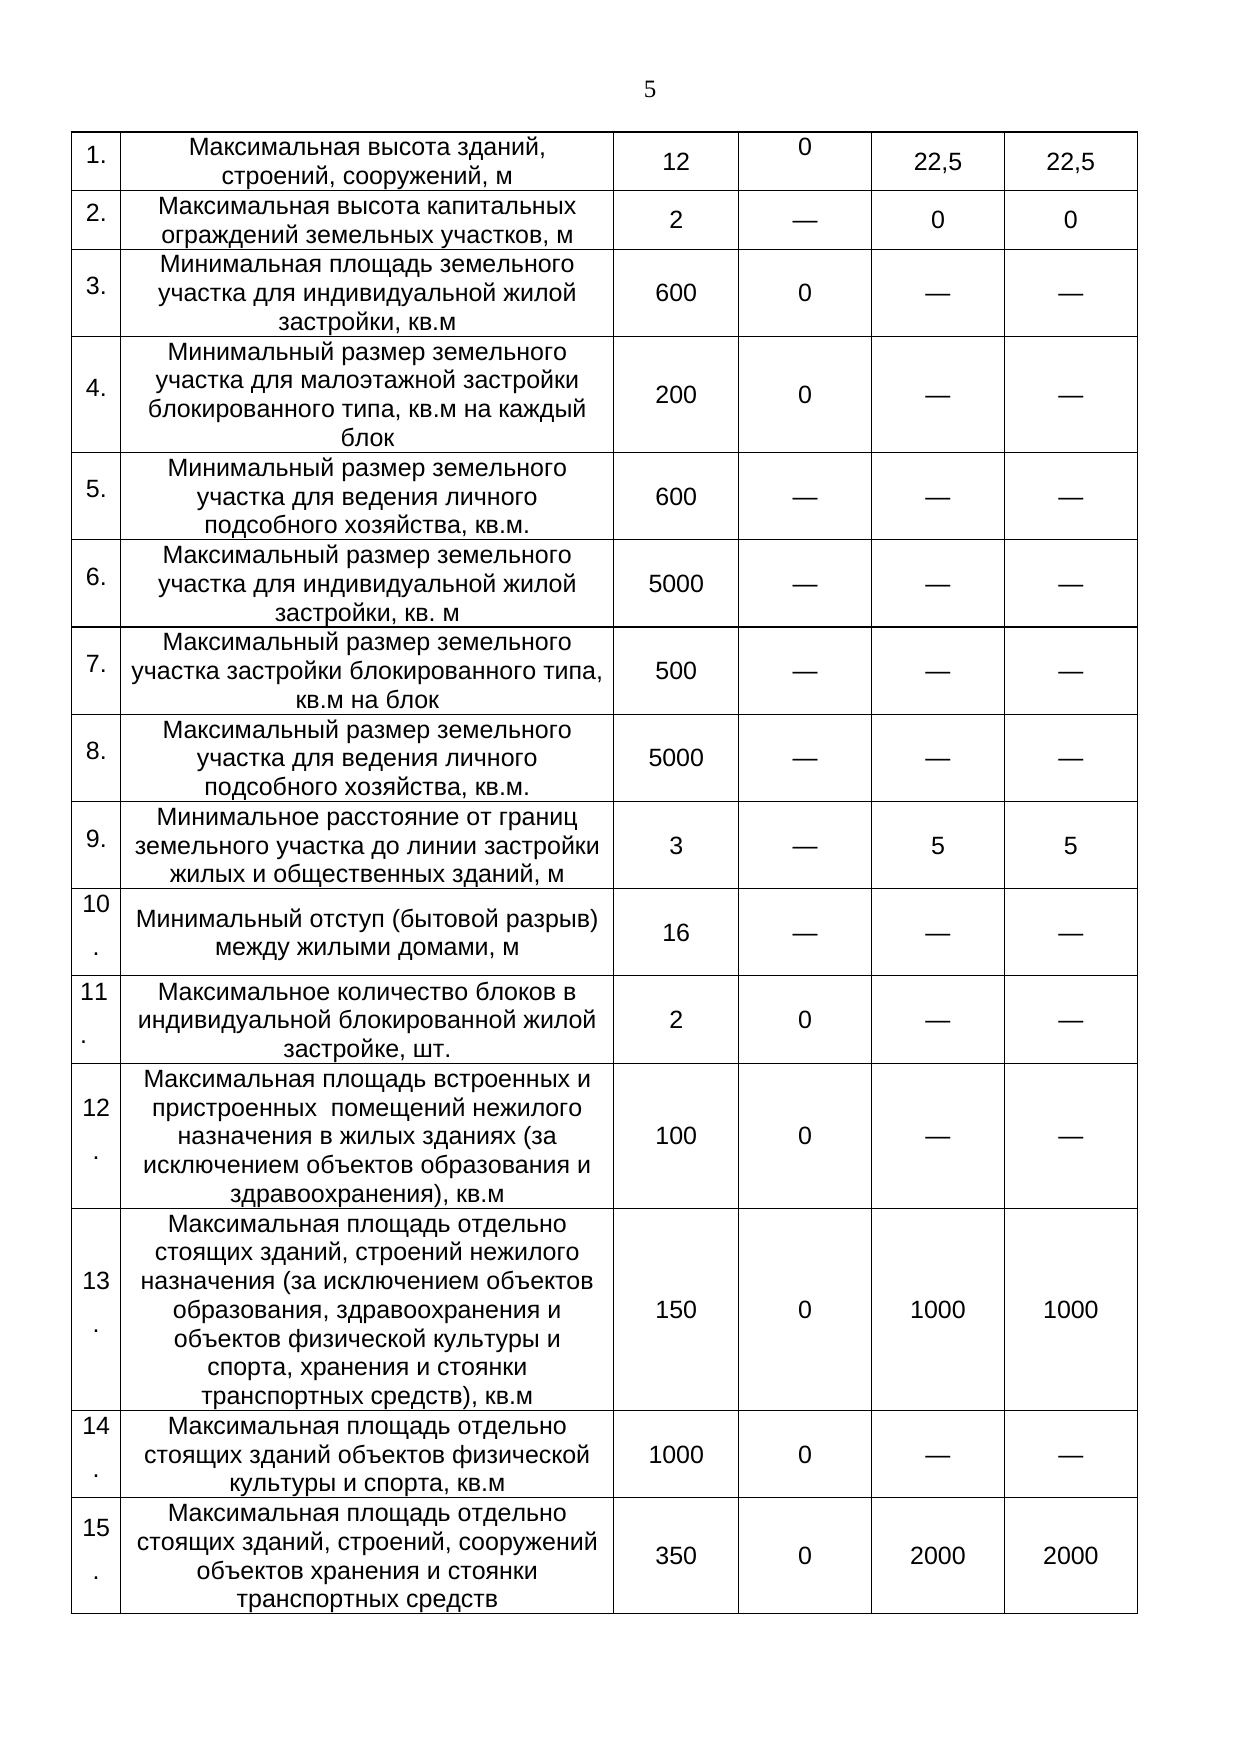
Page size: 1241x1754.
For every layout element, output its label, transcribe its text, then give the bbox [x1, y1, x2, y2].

table_cell 3 [614, 802, 738, 888]
table_cell 14. [72, 1411, 120, 1497]
table_cell 22,5 [1005, 133, 1137, 190]
table_cell 15. [72, 1498, 120, 1613]
table_cell Максимальное количество блоков в индивидуальной блокированной жилой застройке, шт. [121, 976, 613, 1063]
table_cell — [1005, 250, 1137, 336]
table_cell 4. [72, 337, 120, 452]
table_cell — [739, 540, 871, 626]
table_cell Максимальный размер земельного участка застройки блокированного типа, кв.м на блок [121, 628, 613, 714]
table_cell 0 [872, 191, 1004, 248]
table_cell — [872, 337, 1004, 452]
table_cell 12 [614, 133, 738, 190]
table_cell Максимальный размер земельного участка для индивидуальной жилой застройки, кв. м [121, 540, 613, 626]
table_cell Минимальная площадь земельного участка для индивидуальной жилой застройки, кв.м [121, 250, 613, 336]
table_cell — [739, 715, 871, 801]
table_cell 200 [614, 337, 738, 452]
table_cell Максимальная высота зданий, строений, сооружений, м [121, 133, 613, 190]
table_cell 0 [739, 1209, 871, 1410]
table_cell 3. [72, 250, 120, 336]
table_cell Максимальная высота капитальных ограждений земельных участков, м [121, 191, 613, 248]
table_cell — [872, 1064, 1004, 1207]
table_cell 2. [72, 191, 120, 248]
table_cell Минимальный размер земельного участка для малоэтажной застройки блокированного типа, кв.м на каждый блок [121, 337, 613, 452]
table_cell 8. [72, 715, 120, 801]
table_cell 0 [1005, 191, 1137, 248]
table_cell — [872, 540, 1004, 626]
table_cell — [739, 191, 871, 248]
table_cell 600 [614, 453, 738, 539]
table_cell 13. [72, 1209, 120, 1410]
table_cell 2 [614, 976, 738, 1063]
table_cell — [1005, 337, 1137, 452]
table_cell — [1005, 1411, 1137, 1497]
table_cell Минимальный размер земельного участка для ведения личного подсобного хозяйства, кв.м. [121, 453, 613, 539]
table_cell Максимальная площадь отдельно стоящих зданий объектов физической культуры и спорта, кв.м [121, 1411, 613, 1497]
table_cell — [739, 889, 871, 975]
table_cell — [872, 1411, 1004, 1497]
table_cell — [1005, 540, 1137, 626]
table_cell Минимальный отступ (бытовой разрыв) между жилыми домами, м [121, 889, 613, 975]
table_cell 0 [739, 1411, 871, 1497]
table_cell 12. [72, 1064, 120, 1207]
table_cell — [872, 976, 1004, 1063]
table_cell — [1005, 715, 1137, 801]
table_cell 10. [72, 889, 120, 975]
table_cell — [739, 802, 871, 888]
table_cell 5. [72, 453, 120, 539]
table_cell 0 [739, 976, 871, 1063]
table_cell 22,5 [872, 133, 1004, 190]
table_cell 600 [614, 250, 738, 336]
table_cell 100 [614, 1064, 738, 1207]
table_cell 2000 [1005, 1498, 1137, 1613]
table_cell 2 [614, 191, 738, 248]
table_cell — [872, 628, 1004, 714]
table_cell 5 [872, 802, 1004, 888]
table_cell — [739, 453, 871, 539]
table_cell — [1005, 1064, 1137, 1207]
table_cell — [739, 628, 871, 714]
table_cell Максимальная площадь встроенных и пристроенных помещений нежилого назначения в жилых зданиях (за исключением объектов образования и здравоохранения), кв.м [121, 1064, 613, 1207]
table_cell 9. [72, 802, 120, 888]
table_cell 500 [614, 628, 738, 714]
table_cell — [1005, 628, 1137, 714]
table_cell — [872, 250, 1004, 336]
table_cell Максимальный размер земельного участка для ведения личного подсобного хозяйства, кв.м. [121, 715, 613, 801]
table_cell — [1005, 453, 1137, 539]
table_cell 5 [1005, 802, 1137, 888]
table_cell 1000 [614, 1411, 738, 1497]
table_cell Максимальная площадь отдельно стоящих зданий, строений, сооружений объектов хранения и стоянки транспортных средств [121, 1498, 613, 1613]
table_cell Максимальная площадь отдельно стоящих зданий, строений нежилого назначения (за исключением объектов образования, здравоохранения и объектов физической культуры и спорта, хранения и стоянки транспортных средств), кв.м [121, 1209, 613, 1410]
table_cell — [1005, 889, 1137, 975]
table_cell 11. [72, 976, 120, 1063]
table_cell — [872, 889, 1004, 975]
table_cell 0 [739, 133, 871, 190]
table_cell 0 [739, 337, 871, 452]
table_cell 2000 [872, 1498, 1004, 1613]
table_cell 1000 [872, 1209, 1004, 1410]
table_cell 0 [739, 250, 871, 336]
table_cell — [872, 715, 1004, 801]
table_cell — [1005, 976, 1137, 1063]
table_cell 0 [739, 1064, 871, 1207]
table_cell 150 [614, 1209, 738, 1410]
table_cell 6. [72, 540, 120, 626]
table_cell 7. [72, 628, 120, 714]
table_cell 5000 [614, 540, 738, 626]
table_cell — [872, 453, 1004, 539]
table_cell 0 [739, 1498, 871, 1613]
table_cell 1. [72, 133, 120, 190]
table_cell 5000 [614, 715, 738, 801]
table_cell 350 [614, 1498, 738, 1613]
table_cell Минимальное расстояние от границ земельного участка до линии застройки жилых и общественных зданий, м [121, 802, 613, 888]
table_cell 16 [614, 889, 738, 975]
table_cell 1000 [1005, 1209, 1137, 1410]
